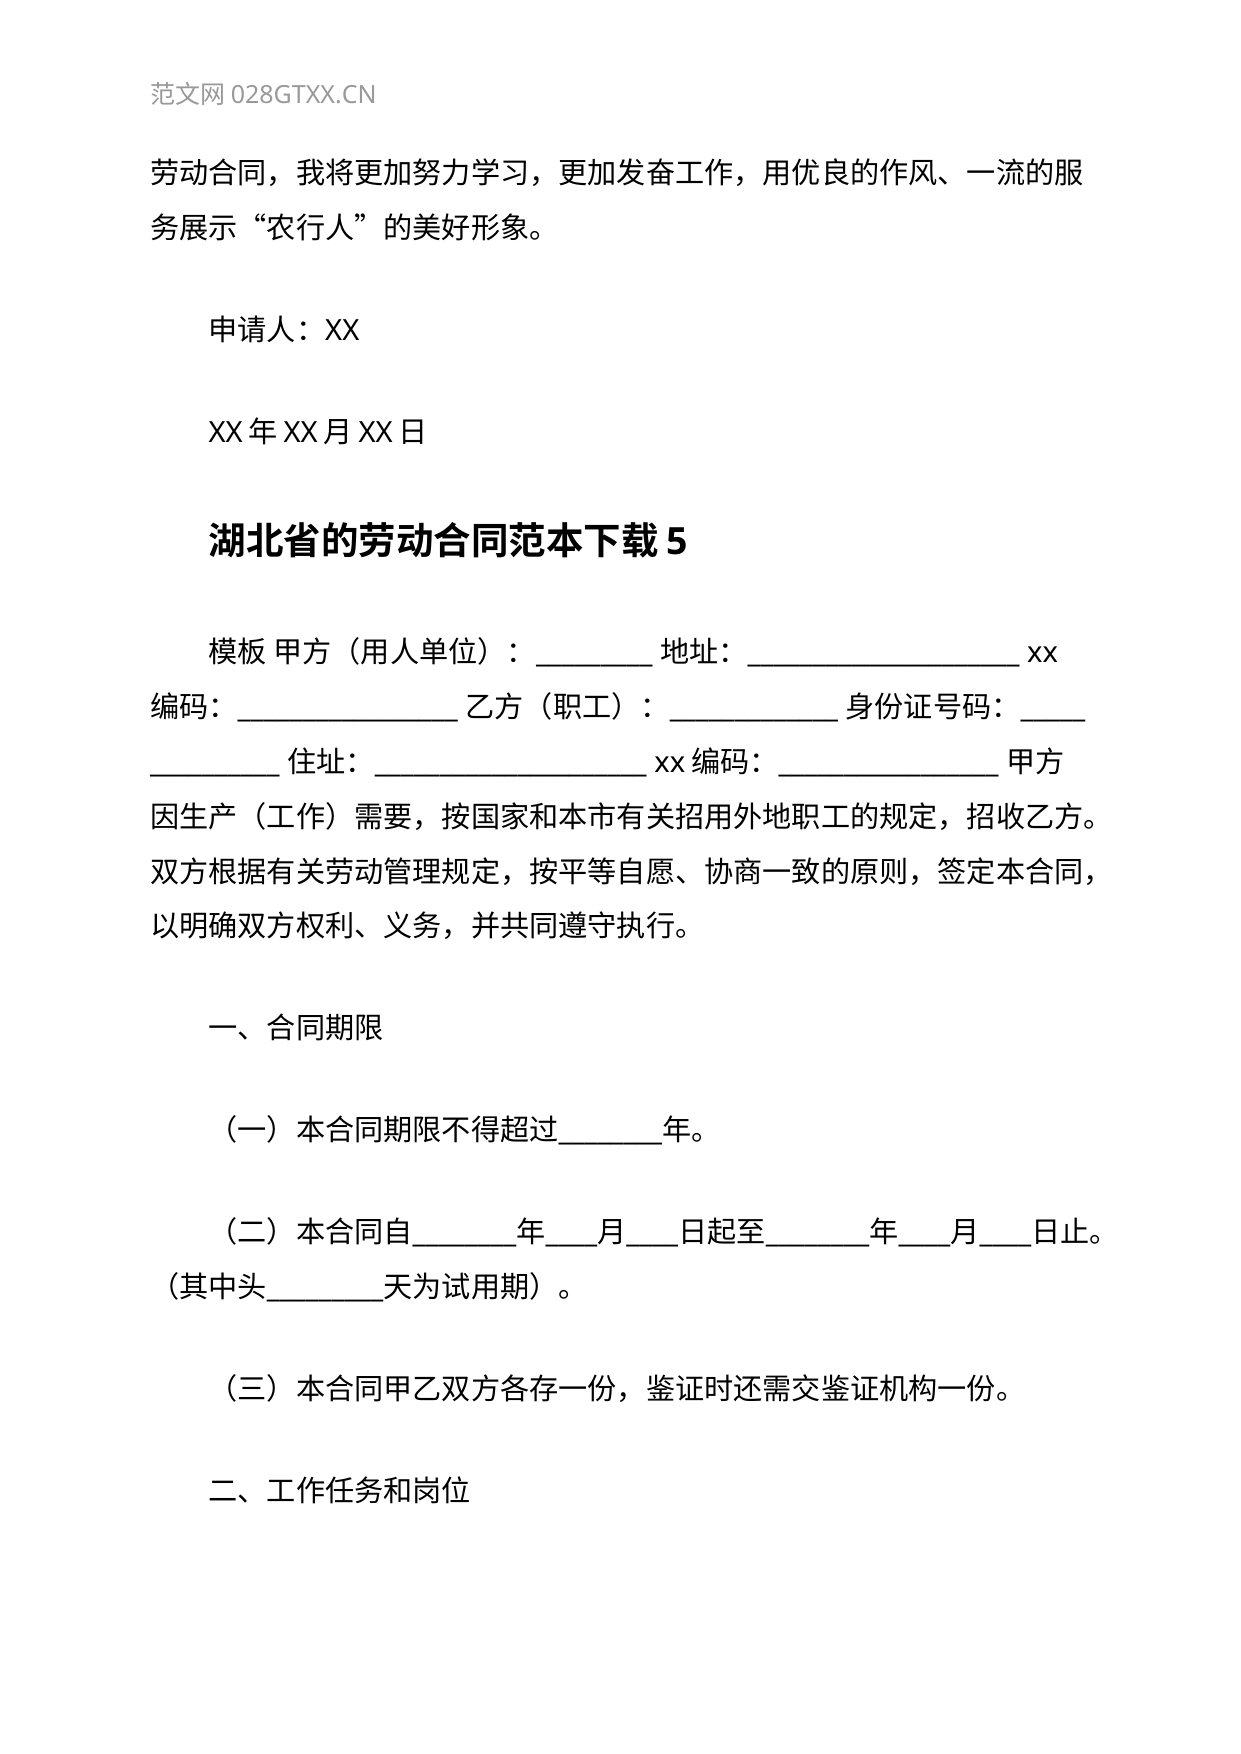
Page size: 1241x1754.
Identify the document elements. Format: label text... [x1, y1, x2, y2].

text （一）本合同期限不得超过________年。 [150, 1107, 1090, 1149]
text 二、工作任务和岗位 [150, 1467, 1090, 1509]
text 一、合同期限 [150, 1005, 1090, 1047]
text XX年XX月XX日 [150, 409, 1090, 451]
text 模板 甲方（用人单位）：_________ 地址：_____________________ xx编码：_________________ 乙方（职工）：_____________ 身份证号码：_______________ 住址：_____________________ xx编码：_________________ 甲方因生产（工作）需要，按国家和本市有关招用外地职工的规定，招收乙方。双方根据有关劳动管理规定，按平等自愿、协商一致的原则，签定本合同，以明确双方权利、义务，并共同遵守执行。 [150, 628, 1090, 945]
text （二）本合同自________年____月____日起至________年____月____日止。（其中头_________天为试用期）。 [150, 1208, 1090, 1306]
text 湖北省的劳动合同范本下载5 [150, 511, 1090, 565]
text （三）本合同甲乙双方各存一份，鉴证时还需交鉴证机构一份。 [150, 1366, 1090, 1408]
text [150, 150, 1090, 247]
text 申请人：XX [150, 307, 1090, 349]
